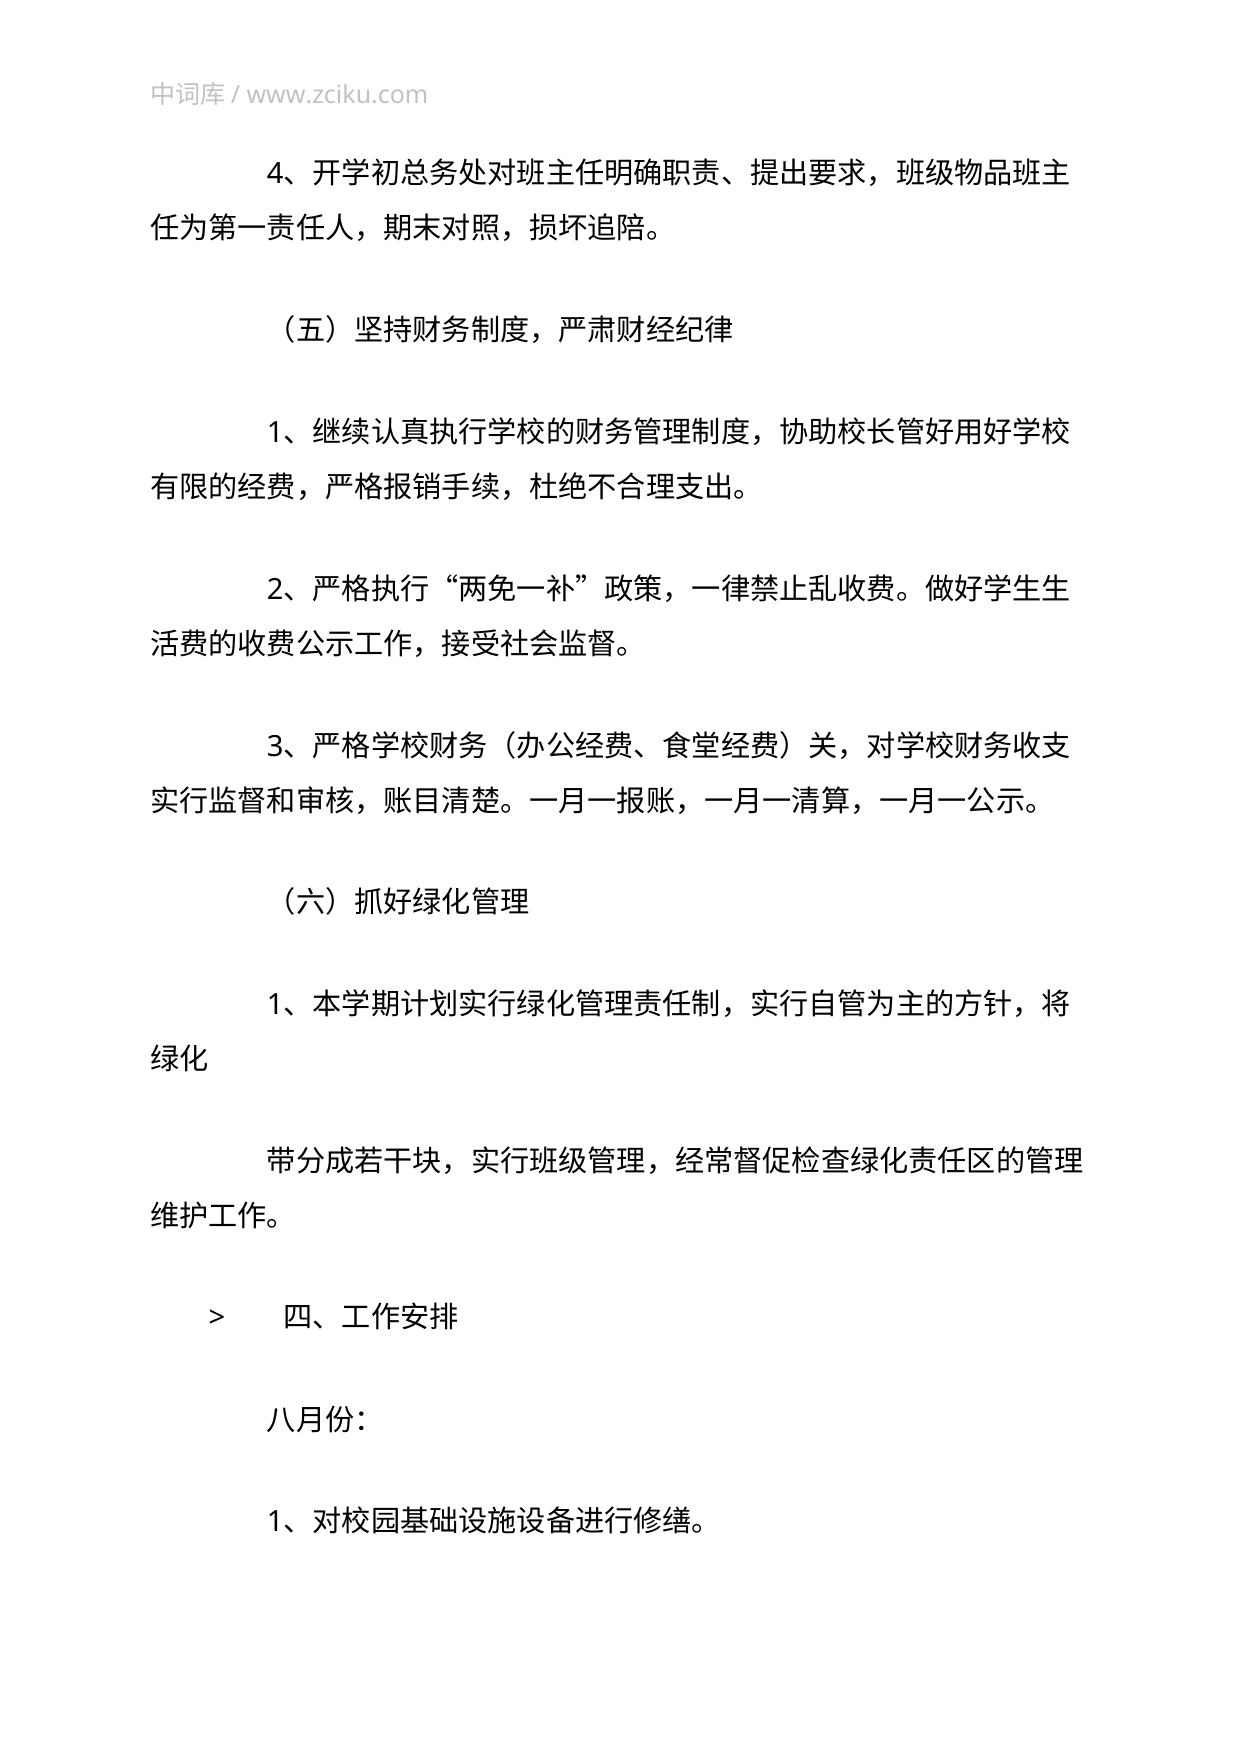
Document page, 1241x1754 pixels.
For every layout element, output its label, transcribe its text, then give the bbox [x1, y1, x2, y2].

text 1、对校园基础设施设备进行修缮。 [150, 1498, 1090, 1540]
text > 四、工作安排 [150, 1294, 1090, 1336]
text （六）抓好绿化管理 [150, 879, 1090, 921]
text 3、严格学校财务（办公经费、食堂经费）关，对学校财务收支实行监督和审核，账目清楚。一月一报账，一月一清算，一月一公示。 [150, 722, 1090, 819]
text 2、严格执行“两免一补”政策，一律禁止乱收费。做好学生生活费的收费公示工作，接受社会监督。 [150, 565, 1090, 663]
text 1、继续认真执行学校的财务管理制度，协助校长管好用好学校有限的经费，严格报销手续，杜绝不合理支出。 [150, 408, 1090, 506]
text 带分成若干块，实行班级管理，经常督促检查绿化责任区的管理维护工作。 [150, 1137, 1090, 1234]
text （五）坚持财务制度，严肃财经纪律 [150, 307, 1090, 349]
text 4、开学初总务处对班主任明确职责、提出要求，班级物品班主任为第一责任人，期末对照，损坏追陪。 [150, 150, 1090, 247]
text 1、本学期计划实行绿化管理责任制，实行自管为主的方针，将绿化 [150, 981, 1090, 1078]
text 八月份： [150, 1396, 1090, 1438]
